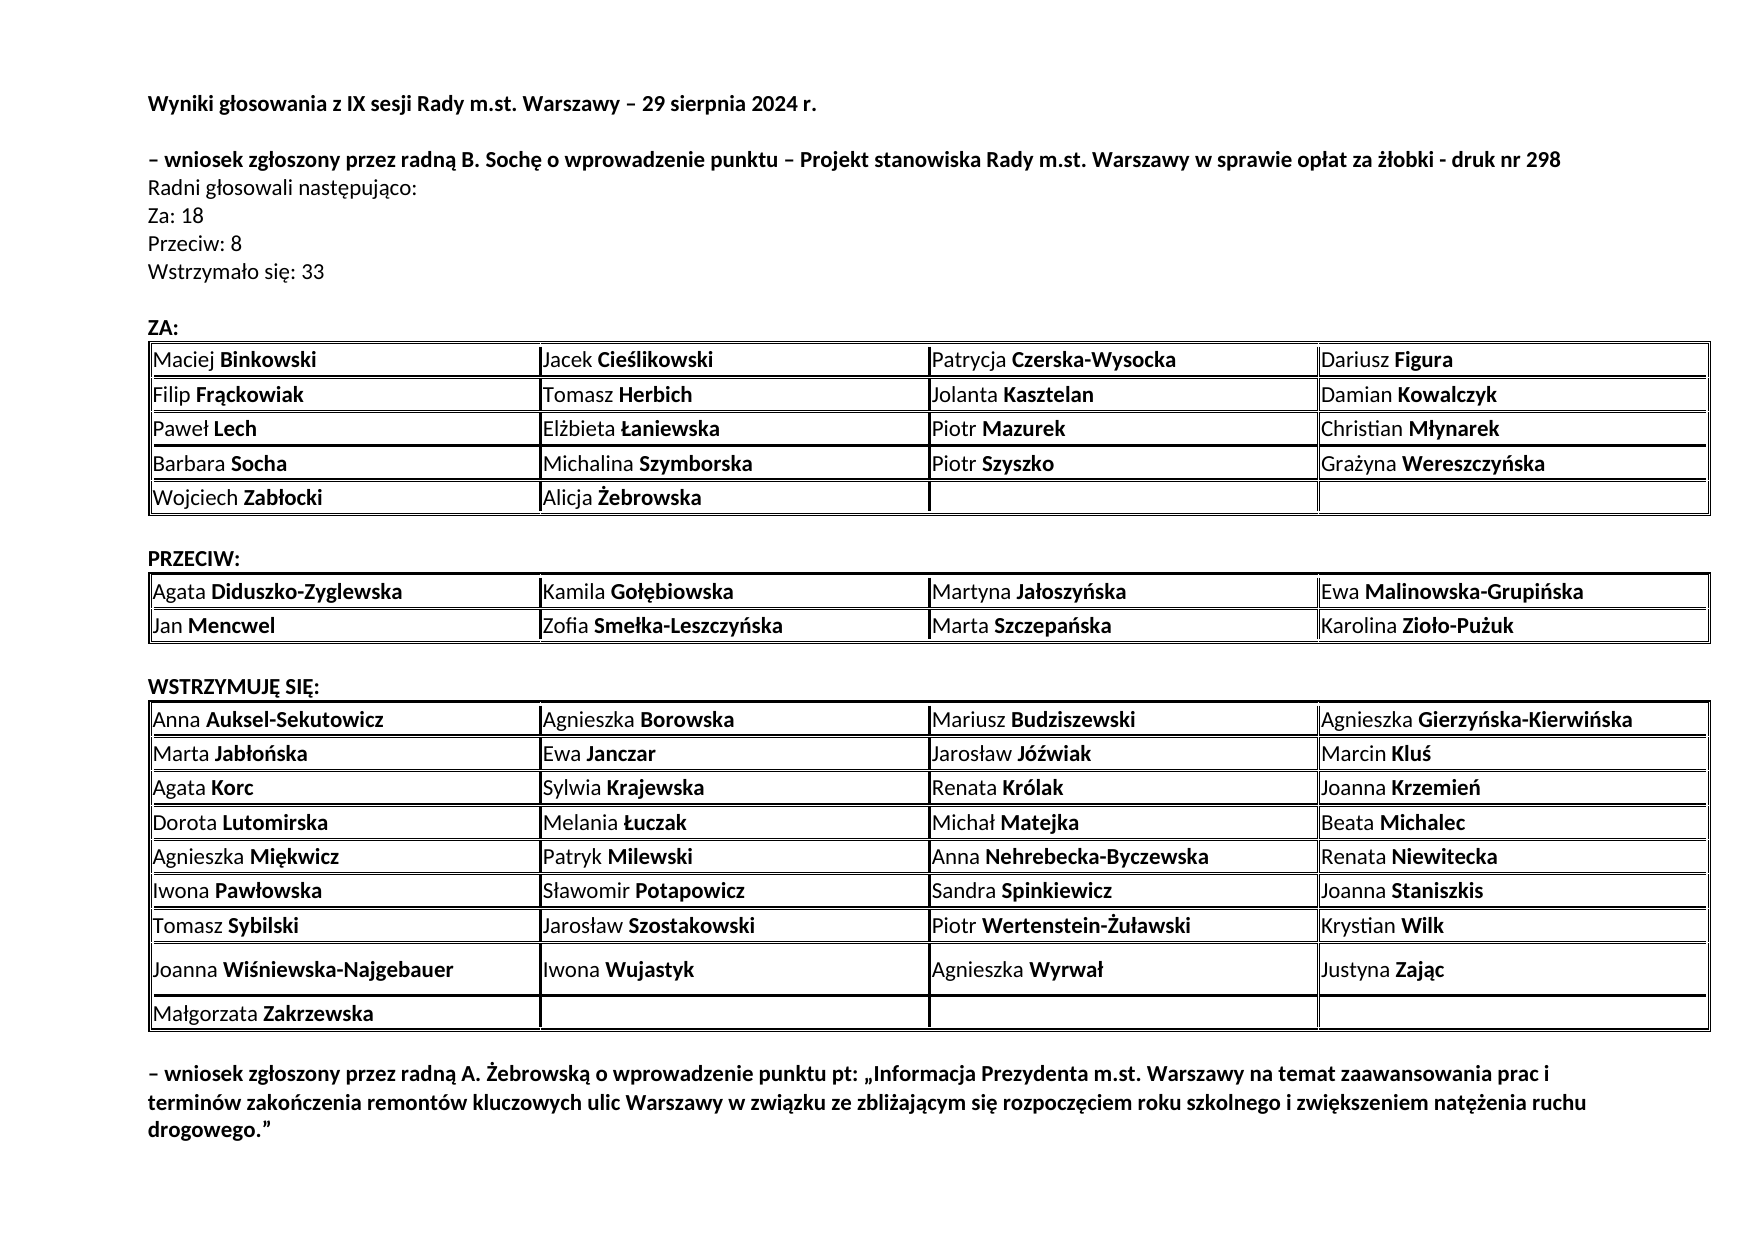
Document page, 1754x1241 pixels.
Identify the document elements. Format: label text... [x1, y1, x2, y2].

table_cell Joanna Krzemień [1319, 769, 1709, 803]
table_cell Marta Szczepańska [929, 610, 1318, 641]
table_cell Alicja Żebrowska [540, 482, 929, 513]
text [148, 1059, 1606, 1144]
table_cell Agnieszka Miękwicz [152, 838, 539, 872]
table_cell [1319, 478, 1708, 513]
table_cell Anna Nehrebecka-Byczewska [931, 841, 1317, 872]
table_cell Karolina Zioło-Pużuk [1319, 606, 1708, 641]
table_cell Małgorzata Zakrzewska [152, 994, 540, 1028]
table_cell Tomasz Sybilski [152, 906, 539, 941]
table_cell Jolanta Kasztelan [931, 379, 1317, 409]
table_cell Joanna Wiśniewska-Najgebauer [150, 941, 540, 994]
table_cell Justyna Zając [1319, 941, 1709, 994]
table_cell [929, 482, 1318, 513]
table_header Mariusz Budziszewski [929, 703, 1318, 734]
table_cell Melania Łuczak [542, 807, 928, 837]
table_cell Damian Kowalczyk [1320, 375, 1708, 409]
table_cell [929, 997, 1318, 1028]
table_cell Jarosław Jóźwiak [931, 738, 1317, 769]
table_cell Elżbieta Łaniewska [542, 413, 928, 444]
table_cell Filip Frąckowiak [152, 375, 539, 409]
table_cell Sandra Spinkiewicz [931, 875, 1317, 906]
table_cell Marcin Kluś [1320, 734, 1708, 769]
table_cell Renata Niewitecka [1320, 838, 1708, 872]
table_cell Ewa Janczar [542, 738, 928, 769]
table_header Martyna Jałoszyńska [929, 575, 1318, 606]
table_cell Sylwia Krajewska [542, 772, 928, 803]
table_cell Dorota Lutomirska [152, 803, 539, 837]
table_cell Krystian Wilk [1320, 906, 1708, 941]
table_cell Paweł Lech [152, 410, 539, 444]
table_cell Beata Michalec [1320, 803, 1708, 837]
table_cell Agata Korc [150, 769, 540, 803]
table_cell Iwona Wujastyk [542, 944, 928, 994]
table_cell Sławomir Potapowicz [542, 875, 928, 906]
table_cell Piotr Mazurek [931, 413, 1317, 444]
table_header Jacek Cieślikowski [540, 344, 929, 375]
table_header Agnieszka Borowska [540, 703, 929, 734]
table_cell [1319, 994, 1708, 1028]
table_header Dariusz Figura [1319, 344, 1708, 375]
table_header Anna Auksel-Sekutowicz [152, 703, 540, 734]
table_cell Barbara Socha [152, 444, 539, 478]
table_cell Grażyna Wereszczyńska [1320, 444, 1708, 478]
text WSTRZYMUJĘ SIĘ: [148, 644, 1606, 700]
table_header Patrycja Czerska-Wysocka [929, 344, 1318, 375]
table_cell Jarosław Szostakowski [542, 910, 928, 941]
table_header Agnieszka Gierzyńska-Kierwińska [1319, 703, 1708, 734]
table_header Kamila Gołębiowska [540, 575, 929, 606]
table_cell Michalina Szymborska [542, 447, 928, 478]
text – wniosek zgłoszony przez radną B. Sochę o wprowadzenie punktu – Projekt stanowiska Rady m.st. Warszawy w sprawie opłat za żłobki - druk nr 298 Radni głosowali następująco: Za: 18 Przeciw: 8 Wstrzymało się: 33 ZA: [148, 145, 1606, 341]
table_cell Iwona Pawłowska [150, 872, 540, 906]
table_cell Michał Matejka [931, 807, 1317, 837]
table_cell Piotr Wertenstein-Żuławski [931, 910, 1317, 941]
table_cell Jan Mencwel [152, 606, 540, 641]
table_cell Tomasz Herbich [542, 379, 928, 409]
text Wyniki głosowania z IX sesji Rady m.st. Warszawy – 29 sierpnia 2024 r. [148, 89, 1606, 117]
table_cell Patryk Milewski [542, 841, 928, 872]
table_cell Zofia Smełka-Leszczyńska [540, 610, 929, 641]
table_cell Agnieszka Wyrwał [931, 944, 1317, 994]
table_header Agata Diduszko-Zyglewska [152, 575, 540, 606]
table_cell Joanna Staniszkis [1319, 872, 1709, 906]
table_cell Renata Królak [931, 772, 1317, 803]
table_cell Piotr Szyszko [931, 447, 1317, 478]
table_cell Christian Młynarek [1320, 410, 1708, 444]
table_cell Marta Jabłońska [152, 734, 539, 769]
table_cell Wojciech Zabłocki [152, 478, 540, 513]
table_header Maciej Binkowski [152, 344, 540, 375]
table_cell [540, 997, 929, 1028]
table_header Ewa Malinowska-Grupińska [1319, 575, 1708, 606]
text PRZECIW: [148, 516, 1606, 572]
